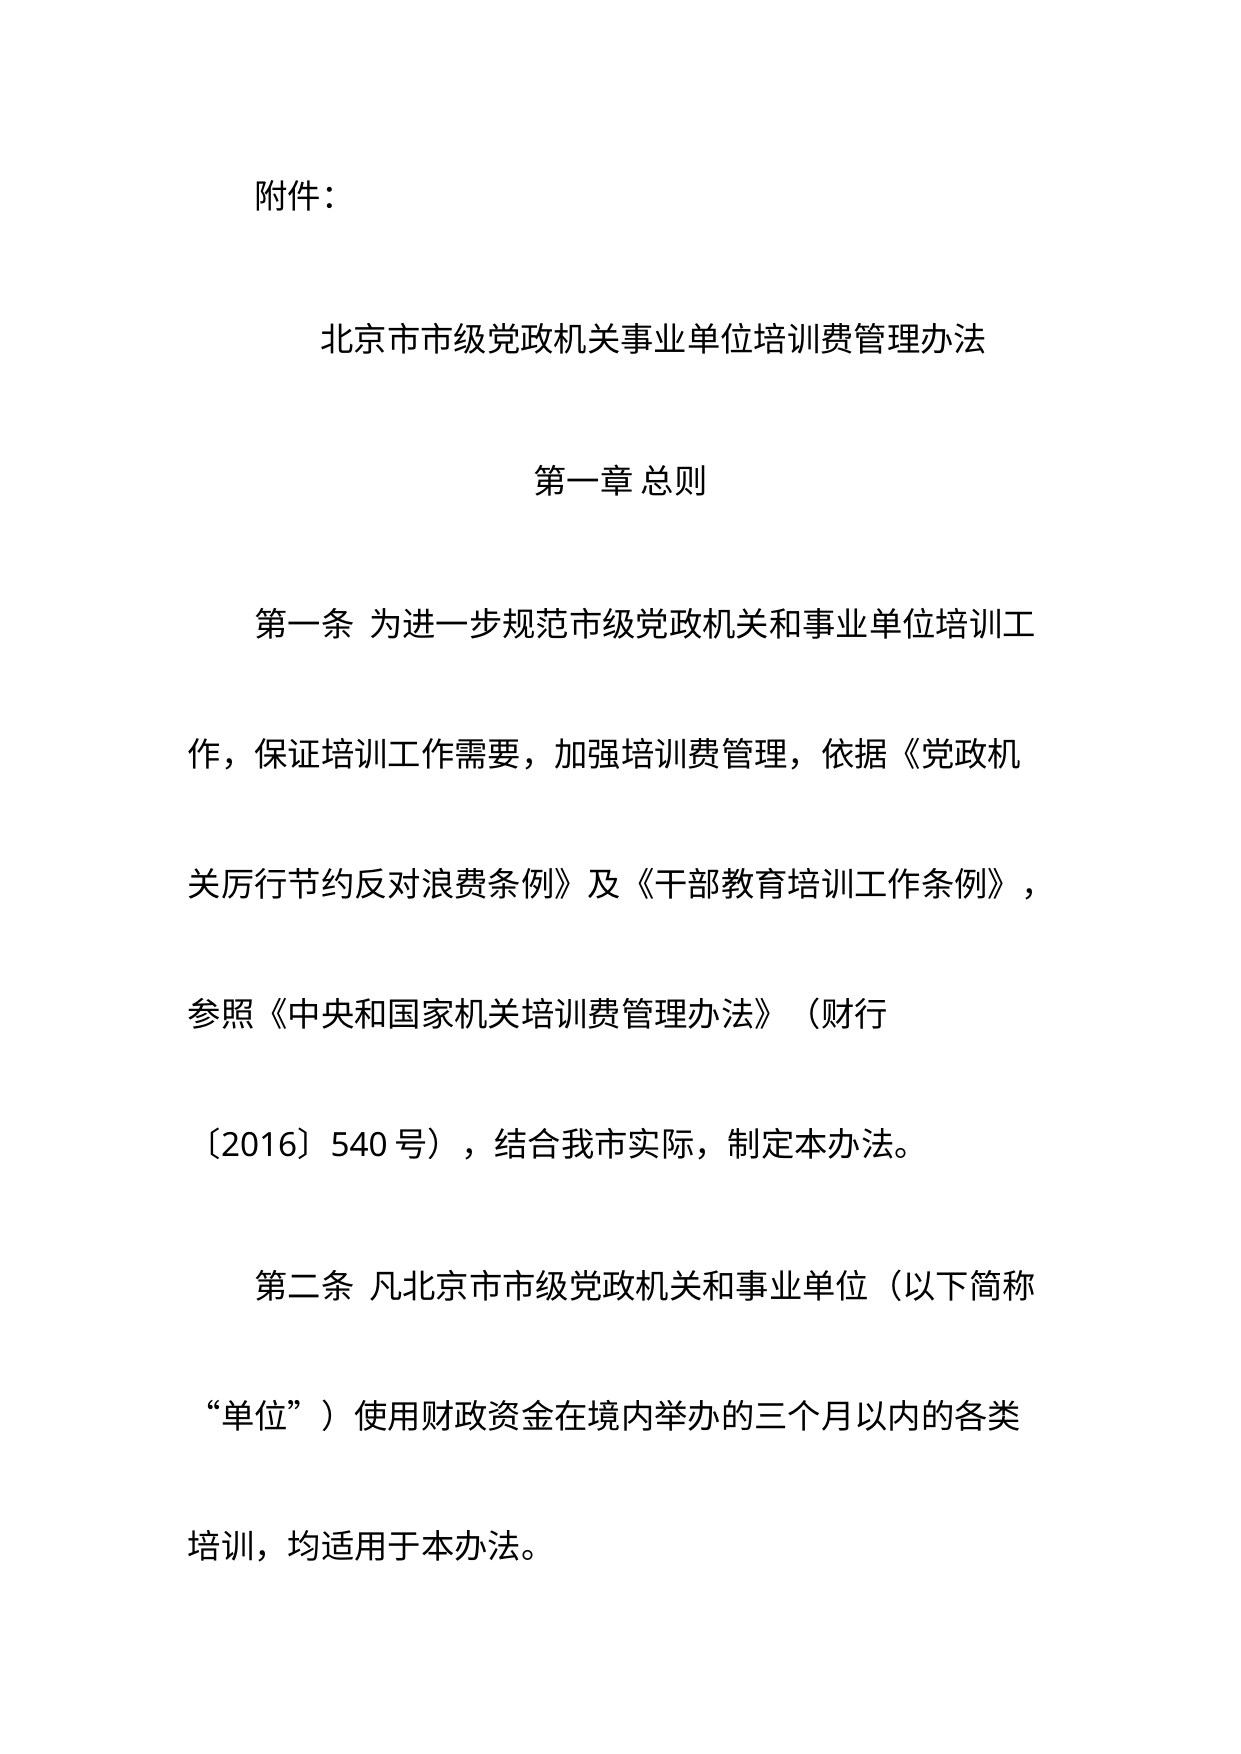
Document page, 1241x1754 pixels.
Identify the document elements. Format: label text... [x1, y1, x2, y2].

text 第一条 为进一步规范市级党政机关和事业单位培训工作，保证培训工作需要，加强培训费管理，依据《党政机关厉行节约反对浪费条例》及《干部教育培训工作条例》，参照《中央和国家机关培训费管理办法》（财行〔2016〕540号），结合我市实际，制定本办法。 [187, 589, 1053, 1174]
text 第一章 总则 [187, 447, 1053, 512]
text 第二条 凡北京市市级党政机关和事业单位（以下简称“单位”）使用财政资金在境内举办的三个月以内的各类培训，均适用于本办法。 [187, 1252, 1053, 1577]
text 北京市市级党政机关事业单位培训费管理办法 [187, 304, 1053, 369]
text 附件： [187, 162, 1053, 227]
